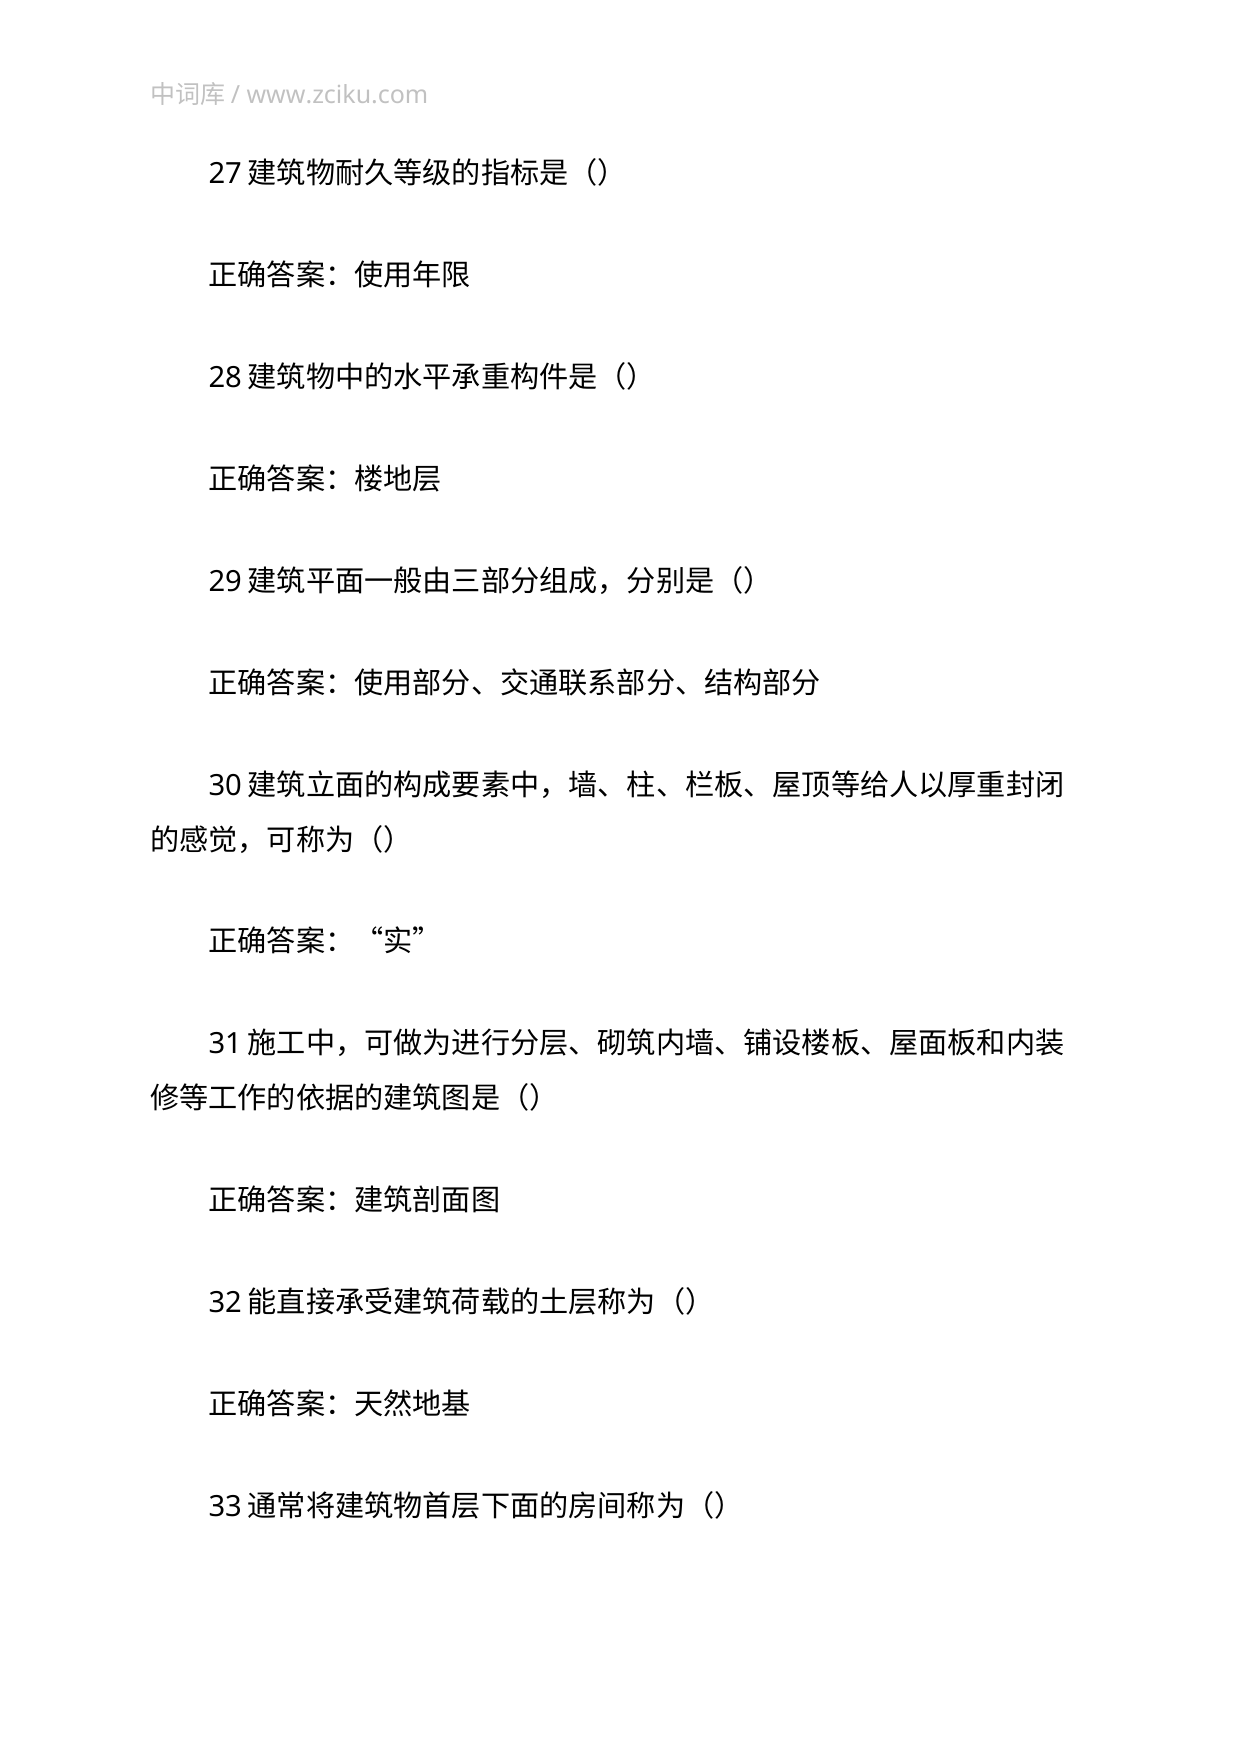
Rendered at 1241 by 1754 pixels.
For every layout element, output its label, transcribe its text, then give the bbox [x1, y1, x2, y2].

text 27建筑物耐久等级的指标是（） [150, 150, 1090, 192]
text 28建筑物中的水平承重构件是（） [150, 354, 1090, 396]
text 31施工中，可做为进行分层、砌筑内墙、铺设楼板、屋面板和内装修等工作的依据的建筑图是（） [150, 1020, 1090, 1117]
text 正确答案：楼地层 [150, 456, 1090, 498]
text 30建筑立面的构成要素中，墙、柱、栏板、屋顶等给人以厚重封闭的感觉，可称为（） [150, 761, 1090, 858]
text 正确答案：使用部分、交通联系部分、结构部分 [150, 659, 1090, 702]
text 32能直接承受建筑荷载的土层称为（） [150, 1278, 1090, 1321]
text 正确答案：使用年限 [150, 252, 1090, 294]
text 正确答案：“实” [150, 918, 1090, 960]
text 正确答案：天然地基 [150, 1380, 1090, 1423]
text 正确答案：建筑剖面图 [150, 1177, 1090, 1219]
text 29建筑平面一般由三部分组成，分别是（） [150, 557, 1090, 600]
text 33通常将建筑物首层下面的房间称为（） [150, 1482, 1090, 1524]
